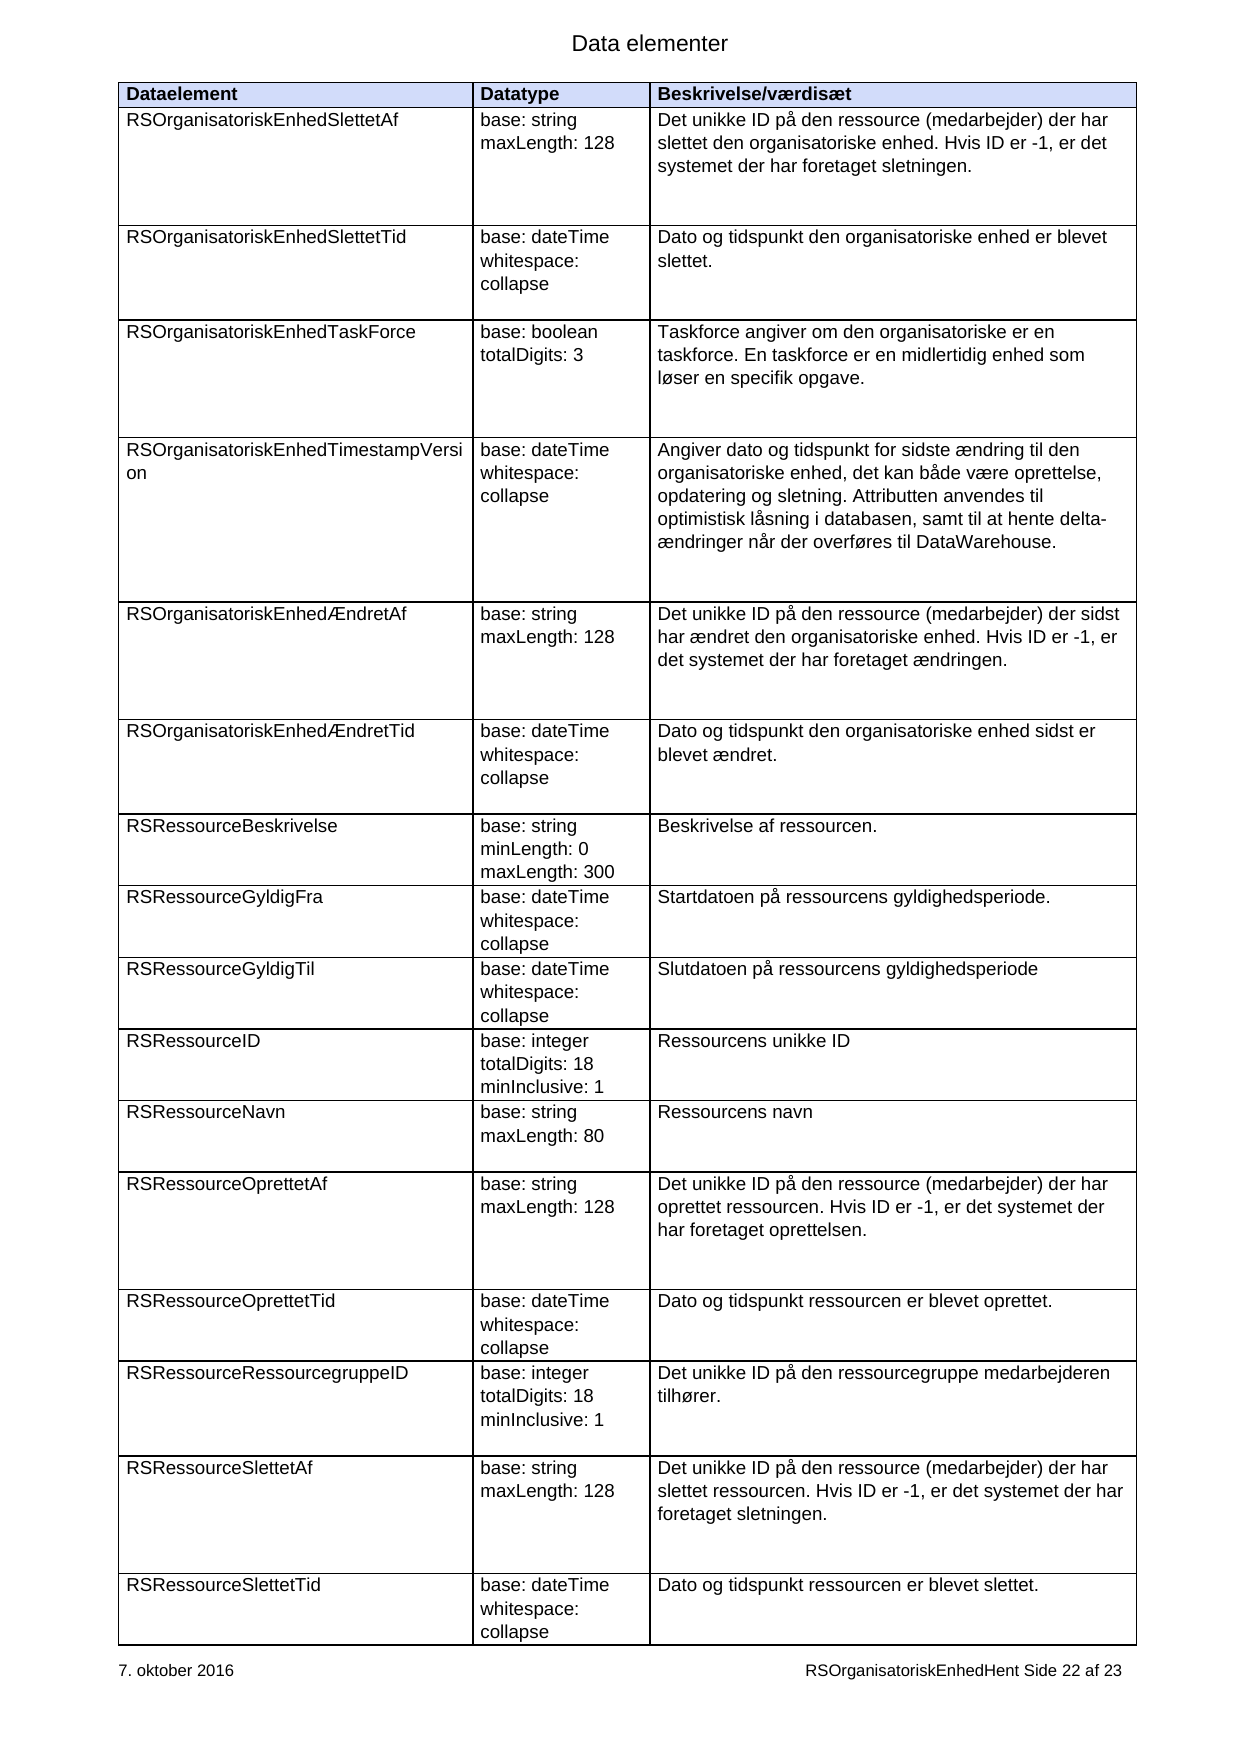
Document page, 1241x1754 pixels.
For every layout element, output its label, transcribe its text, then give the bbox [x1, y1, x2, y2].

table_cell base: string maxLength: 128 [474, 603, 649, 719]
table_cell RSRessourceGyldigFra [119, 886, 472, 956]
table_cell Dato og tidspunkt den organisatoriske enhed sidst er blevet ændret. [651, 720, 1136, 813]
table_cell RSOrganisatoriskEnhedSlettetAf [119, 108, 472, 224]
table_cell RSOrganisatoriskEnhedTaskForce [119, 321, 472, 437]
table_cell base: integer totalDigits: 18 minInclusive: 1 [474, 1362, 649, 1455]
table_cell RSOrganisatoriskEnhedTimestampVersion [119, 438, 472, 601]
table_cell Angiver dato og tidspunkt for sidste ændring til den organisatoriske enhed, det kan både være oprettelse, opdatering og sletning. Attributten anvendes til optimistisk låsning i databasen, samt til at hente delta-ændringer når der overføres til DataWarehouse. [651, 438, 1136, 601]
table_cell base: dateTime whitespace: collapse [474, 438, 649, 601]
table_cell RSRessourceID [119, 1030, 472, 1100]
table_cell base: dateTime whitespace: collapse [474, 720, 649, 813]
table_cell Ressourcens unikke ID [651, 1030, 1136, 1100]
table_cell base: string maxLength: 128 [474, 1173, 649, 1289]
table_cell Taskforce angiver om den organisatoriske er en taskforce. En taskforce er en midlertidig enhed som løser en specifik opgave. [651, 321, 1136, 437]
table_cell Dato og tidspunkt ressourcen er blevet oprettet. [651, 1290, 1136, 1360]
table_cell base: integer totalDigits: 18 minInclusive: 1 [474, 1030, 649, 1100]
table_cell RSRessourceSlettetAf [119, 1457, 472, 1573]
table_cell base: dateTime whitespace: collapse [474, 886, 649, 956]
table_cell RSOrganisatoriskEnhedSlettetTid [119, 226, 472, 319]
table_cell base: string maxLength: 80 [474, 1101, 649, 1171]
table_cell Ressourcens navn [651, 1101, 1136, 1171]
table_cell Beskrivelse af ressourcen. [651, 815, 1136, 885]
table_cell RSRessourceOprettetTid [119, 1290, 472, 1360]
table_cell RSOrganisatoriskEnhedÆndretTid [119, 720, 472, 813]
table_cell base: string maxLength: 128 [474, 1457, 649, 1573]
table_cell RSRessourceSlettetTid [119, 1574, 472, 1644]
table_cell Det unikke ID på den ressourcegruppe medarbejderen tilhører. [651, 1362, 1136, 1455]
table_header Beskrivelse/værdisæt [651, 83, 1136, 107]
table_cell base: dateTime whitespace: collapse [474, 958, 649, 1028]
table_cell Dato og tidspunkt ressourcen er blevet slettet. [651, 1574, 1136, 1644]
table_cell RSRessourceOprettetAf [119, 1173, 472, 1289]
table_header Datatype [474, 83, 649, 107]
table_cell base: dateTime whitespace: collapse [474, 226, 649, 319]
table_cell Dato og tidspunkt den organisatoriske enhed er blevet slettet. [651, 226, 1136, 319]
table_cell RSRessourceBeskrivelse [119, 815, 472, 885]
table_cell Det unikke ID på den ressource (medarbejder) der sidst har ændret den organisatoriske enhed. Hvis ID er -1, er det systemet der har foretaget ændringen. [651, 603, 1136, 719]
table_cell Startdatoen på ressourcens gyldighedsperiode. [651, 886, 1136, 956]
table_cell Slutdatoen på ressourcens gyldighedsperiode [651, 958, 1136, 1028]
table_cell RSRessourceRessourcegruppeID [119, 1362, 472, 1455]
table_cell Det unikke ID på den ressource (medarbejder) der har slettet den organisatoriske enhed. Hvis ID er -1, er det systemet der har foretaget sletningen. [651, 108, 1136, 224]
table_cell RSRessourceNavn [119, 1101, 472, 1171]
table_cell base: boolean totalDigits: 3 [474, 321, 649, 437]
table_cell base: dateTime whitespace: collapse [474, 1290, 649, 1360]
table_header Dataelement [119, 83, 472, 107]
table_cell RSOrganisatoriskEnhedÆndretAf [119, 603, 472, 719]
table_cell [474, 1574, 649, 1644]
table_cell Det unikke ID på den ressource (medarbejder) der har slettet ressourcen. Hvis ID er -1, er det systemet der har foretaget sletningen. [651, 1457, 1136, 1573]
table_cell base: string minLength: 0 maxLength: 300 [474, 815, 649, 885]
table_cell RSRessourceGyldigTil [119, 958, 472, 1028]
table_cell Det unikke ID på den ressource (medarbejder) der har oprettet ressourcen. Hvis ID er -1, er det systemet der har foretaget oprettelsen. [651, 1173, 1136, 1289]
table_cell base: string maxLength: 128 [474, 108, 649, 224]
